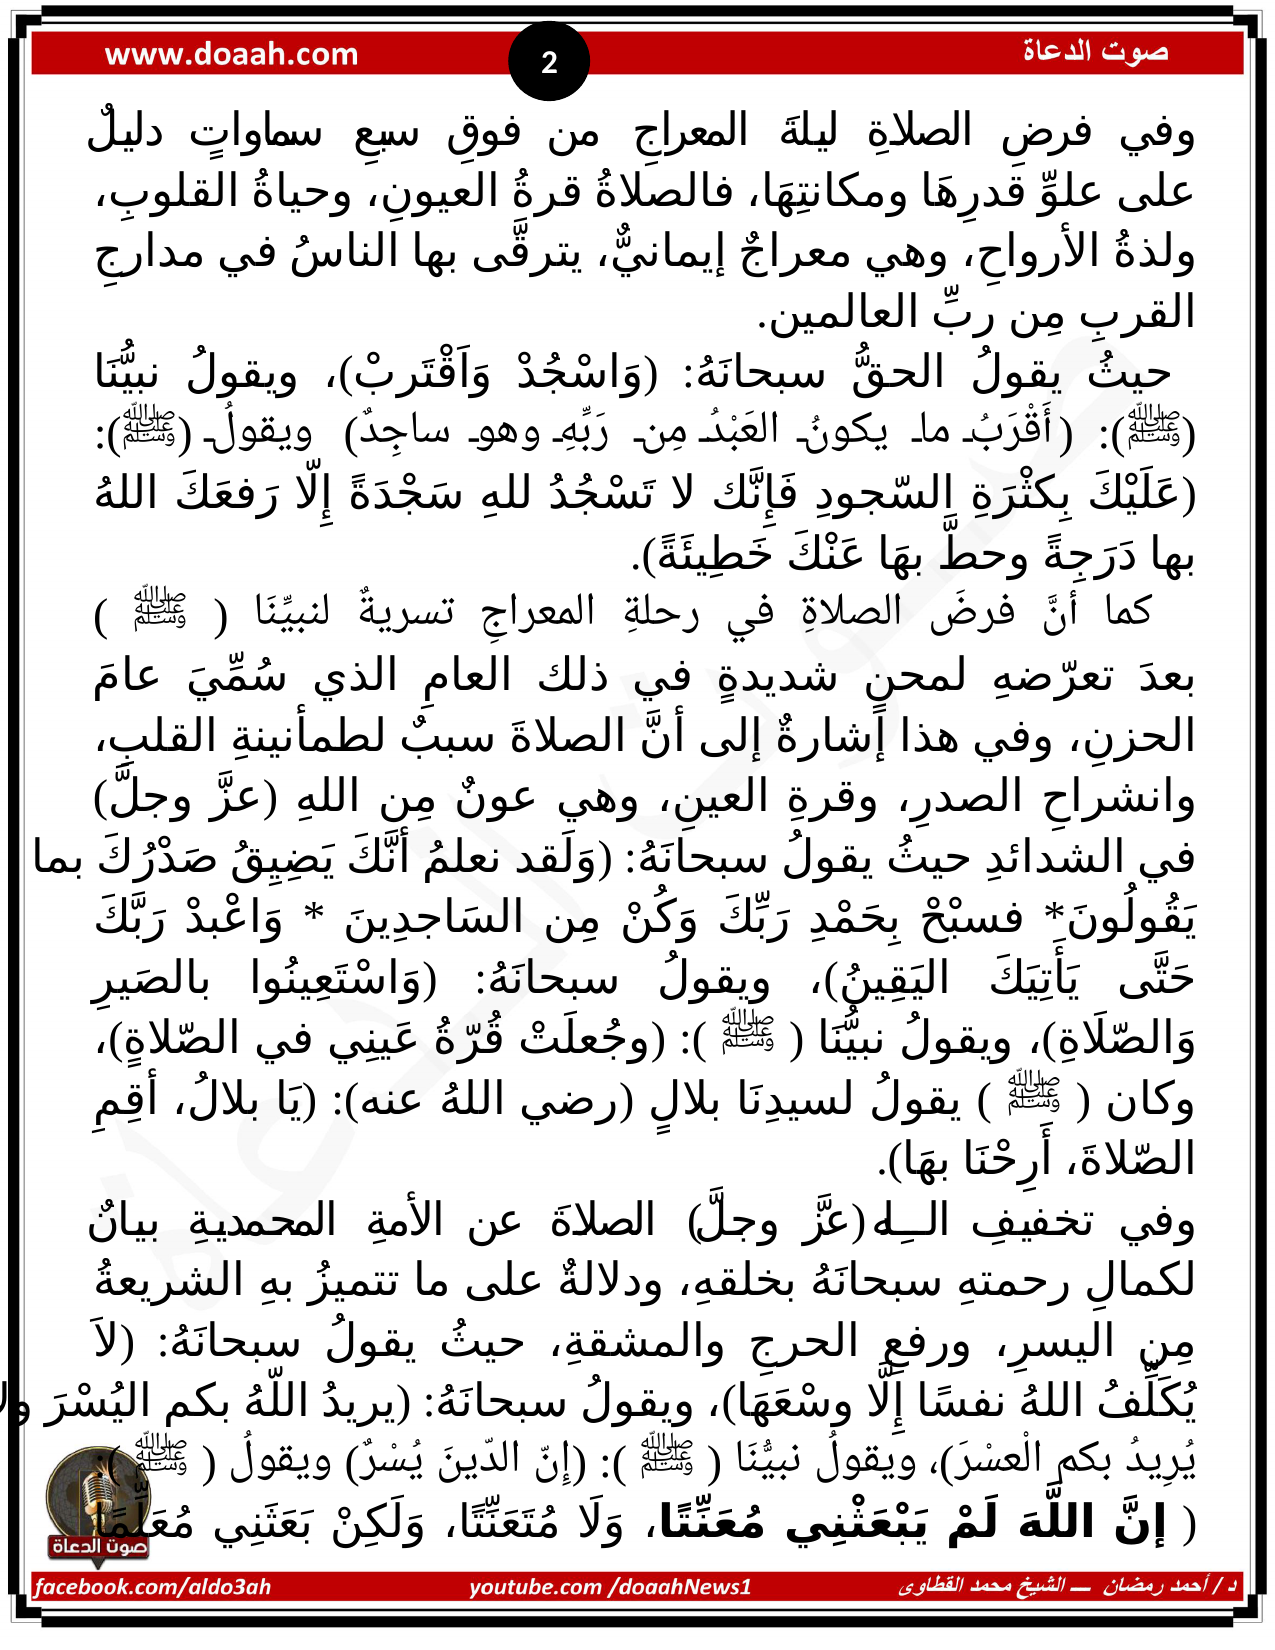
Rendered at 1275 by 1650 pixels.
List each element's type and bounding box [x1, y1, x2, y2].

table_header [52, 103, 1223, 1548]
picture [0, 0, 1275, 1637]
